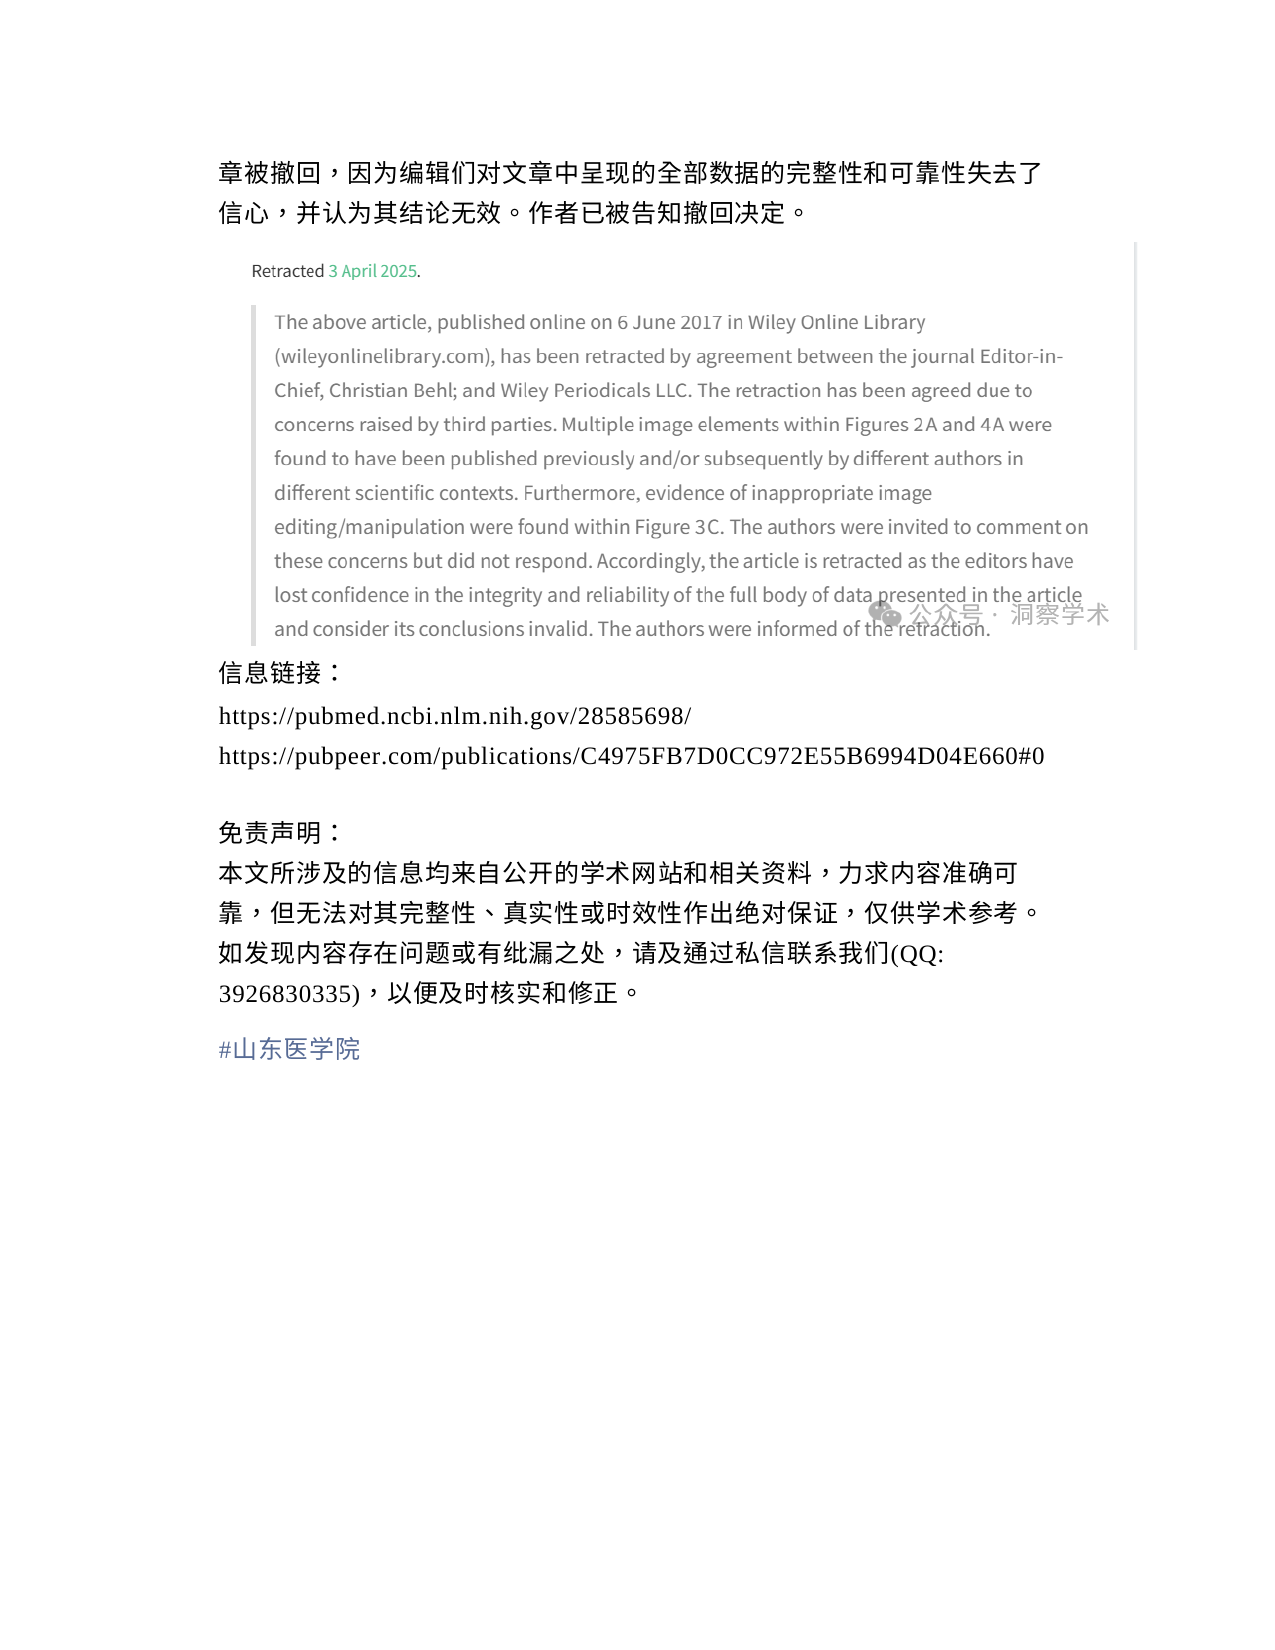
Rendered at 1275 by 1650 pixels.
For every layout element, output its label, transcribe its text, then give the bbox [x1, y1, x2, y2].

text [219, 150, 1056, 230]
text https://pubpeer.com/publications/C4975FB7D0CC972E55B6994D04E660#0 [219, 730, 1056, 770]
text 本文所涉及的信息均来自公开的学术网站和相关资料，力求内容准确可靠，但无法对其完整性、真实性或时效性作出绝对保证，仅供学术参考。如发现内容存在问题或有纰漏之处，请及通过私信联系我们(QQ: 3926830335)，以便及时核实和修正。 [219, 850, 1056, 1010]
picture [237, 242, 1138, 650]
text https://pubmed.ncbi.nlm.nih.gov/28585698/ [219, 690, 1056, 730]
text #山东医学院 [219, 1025, 1056, 1065]
text 免责声明： [219, 810, 1056, 850]
text 信息链接： [219, 650, 1056, 690]
